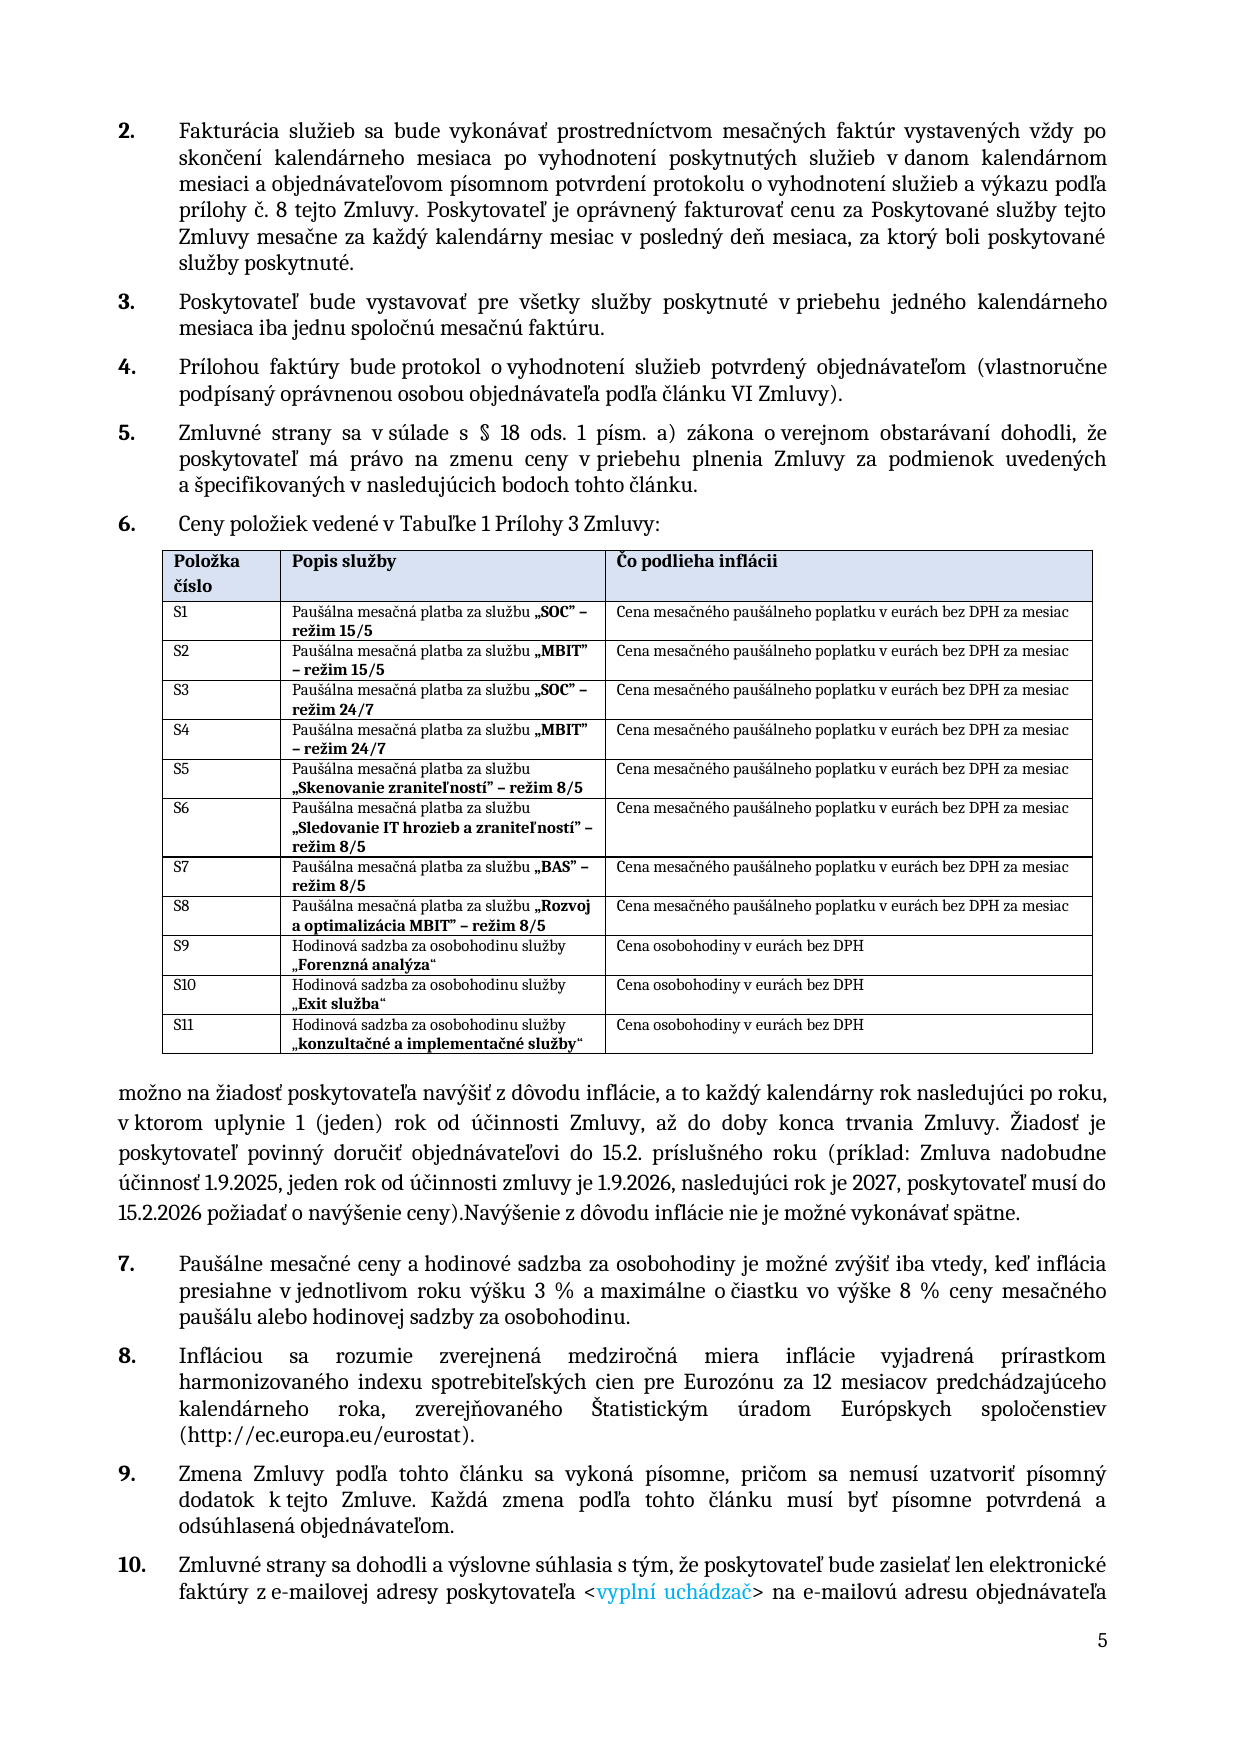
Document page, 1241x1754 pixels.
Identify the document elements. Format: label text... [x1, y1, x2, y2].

table_header Položka číslo [163, 551, 280, 601]
table_cell S9 [163, 936, 280, 974]
table_cell S5 [163, 760, 280, 798]
table_cell S7 [163, 858, 280, 896]
table_cell Paušálna mesačná platba za službu „MBIT” – režim 24/7 [281, 720, 605, 758]
table_cell Paušálna mesačná platba za službu „SOC” – režim 15/5 [281, 602, 605, 640]
table_cell Cena osobohodiny v eurách bez DPH [606, 936, 1092, 974]
table_cell Hodinová sadzba za osobohodinu služby „Forenzná analýza“ [281, 936, 605, 974]
table_cell Paušálna mesačná platba za službu „BAS” – režim 8/5 [281, 858, 605, 896]
table_cell S1 [163, 602, 280, 640]
table_cell Cena mesačného paušálneho poplatku v eurách bez DPH za mesiac [606, 602, 1092, 640]
table_cell Hodinová sadzba za osobohodinu služby „konzultačné a implementačné služby“ [281, 1015, 605, 1053]
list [118, 1552, 1107, 1605]
table_cell S3 [163, 681, 280, 719]
table_cell Cena osobohodiny v eurách bez DPH [606, 976, 1092, 1014]
table_cell S10 [163, 976, 280, 1014]
table_header Popis služby [281, 551, 605, 601]
table_cell S8 [163, 897, 280, 935]
table_cell Paušálna mesačná platba za službu „MBIT” – režim 15/5 [281, 641, 605, 680]
table_cell S2 [163, 641, 280, 680]
list Zmena Zmluvy podľa tohto článku sa vykoná písomne, pričom sa nemusí uzatvoriť písomný dodatok k tejto Zmluve. Každá zmena podľa tohto článku musí byť písomne potvrdená a odsúhlasená objednávateľom. [118, 1461, 1107, 1540]
table_cell Cena mesačného paušálneho poplatku v eurách bez DPH za mesiac [606, 760, 1092, 798]
list Prílohou faktúry bude protokol o vyhodnotení služieb potvrdený objednávateľom (vlastnoručne podpísaný oprávnenou osobou objednávateľa podľa článku VI Zmluvy). [118, 354, 1107, 407]
table_cell S4 [163, 720, 280, 758]
table_cell Cena mesačného paušálneho poplatku v eurách bez DPH za mesiac [606, 897, 1092, 935]
table_cell Cena mesačného paušálneho poplatku v eurách bez DPH za mesiac [606, 799, 1092, 856]
text možno na žiadosť poskytovateľa navýšiť z dôvodu inflácie, a to každý kalendárny rok nasledujúci po roku, v ktorom uplynie 1 (jeden) rok od účinnosti Zmluvy, až do doby konca trvania Zmluvy. Žiadosť je poskytovateľ povinný doručiť objednávateľovi do 15.2. príslušného roku (príklad: Zmluva nadobudne účinnosť 1.9.2025, jeden rok od účinnosti zmluvy je 1.9.2026, nasledujúci rok je 2027, poskytovateľ musí do 15.2.2026 požiadať o navýšenie ceny).Navýšenie z dôvodu inflácie nie je možné vykonávať spätne. [118, 1079, 1107, 1226]
table_header Čo podlieha inflácii [606, 551, 1092, 601]
table_cell Paušálna mesačná platba za službu „Sledovanie IT hrozieb a zraniteľností” – režim 8/5 [281, 799, 605, 856]
table_cell Paušálna mesačná platba za službu „SOC” – režim 24/7 [281, 681, 605, 719]
list Fakturácia služieb sa bude vykonávať prostredníctvom mesačných faktúr vystavených vždy po skončení kalendárneho mesiaca po vyhodnotení poskytnutých služieb v danom kalendárnom mesiaci a objednávateľovom písomnom potvrdení protokolu o vyhodnotení služieb a výkazu podľa prílohy č. 8 tejto Zmluvy. Poskytovateľ je oprávnený fakturovať cenu za Poskytované služby tejto Zmluvy mesačne za každý kalendárny mesiac v posledný deň mesiaca, za ktorý boli poskytované služby poskytnuté. [118, 118, 1107, 276]
list Paušálne mesačné ceny a hodinové sadzba za osobohodiny je možné zvýšiť iba vtedy, keď inflácia presiahne v jednotlivom roku výšku 3 % a maximálne o čiastku vo výške 8 % ceny mesačného paušálu alebo hodinovej sadzby za osobohodinu. [118, 1251, 1107, 1330]
table_cell Hodinová sadzba za osobohodinu služby „Exit služba“ [281, 976, 605, 1014]
table_cell Cena mesačného paušálneho poplatku v eurách bez DPH za mesiac [606, 641, 1092, 680]
table_cell Cena mesačného paušálneho poplatku v eurách bez DPH za mesiac [606, 858, 1092, 896]
table_cell Cena osobohodiny v eurách bez DPH [606, 1015, 1092, 1053]
table_cell S11 [163, 1015, 280, 1053]
list Poskytovateľ bude vystavovať pre všetky služby poskytnuté v priebehu jedného kalendárneho mesiaca iba jednu spoločnú mesačnú faktúru. [118, 289, 1107, 342]
list Ceny položiek vedené v Tabuľke 1 Prílohy 3 Zmluvy: [118, 511, 1107, 537]
table_cell Cena mesačného paušálneho poplatku v eurách bez DPH za mesiac [606, 720, 1092, 758]
table_cell Cena mesačného paušálneho poplatku v eurách bez DPH za mesiac [606, 681, 1092, 719]
table_cell S6 [163, 799, 280, 856]
table_cell Paušálna mesačná platba za službu „Skenovanie zraniteľností” – režim 8/5 [281, 760, 605, 798]
list Zmluvné strany sa v súlade s § 18 ods. 1 písm. a) zákona o verejnom obstarávaní dohodli, že poskytovateľ má právo na zmenu ceny v priebehu plnenia Zmluvy za podmienok uvedených a špecifikovaných v nasledujúcich bodoch tohto článku. [118, 419, 1107, 498]
list Infláciou sa rozumie zverejnená medziročná miera inflácie vyjadrená prírastkom harmonizovaného indexu spotrebiteľských cien pre Eurozónu za 12 mesiacov predchádzajúceho kalendárneho roka, zverejňovaného Štatistickým úradom Európskych spoločenstiev (http://ec.europa.eu/eurostat). [118, 1343, 1107, 1448]
table_cell Paušálna mesačná platba za službu „Rozvoj a optimalizácia MBIT” – režim 8/5 [281, 897, 605, 935]
